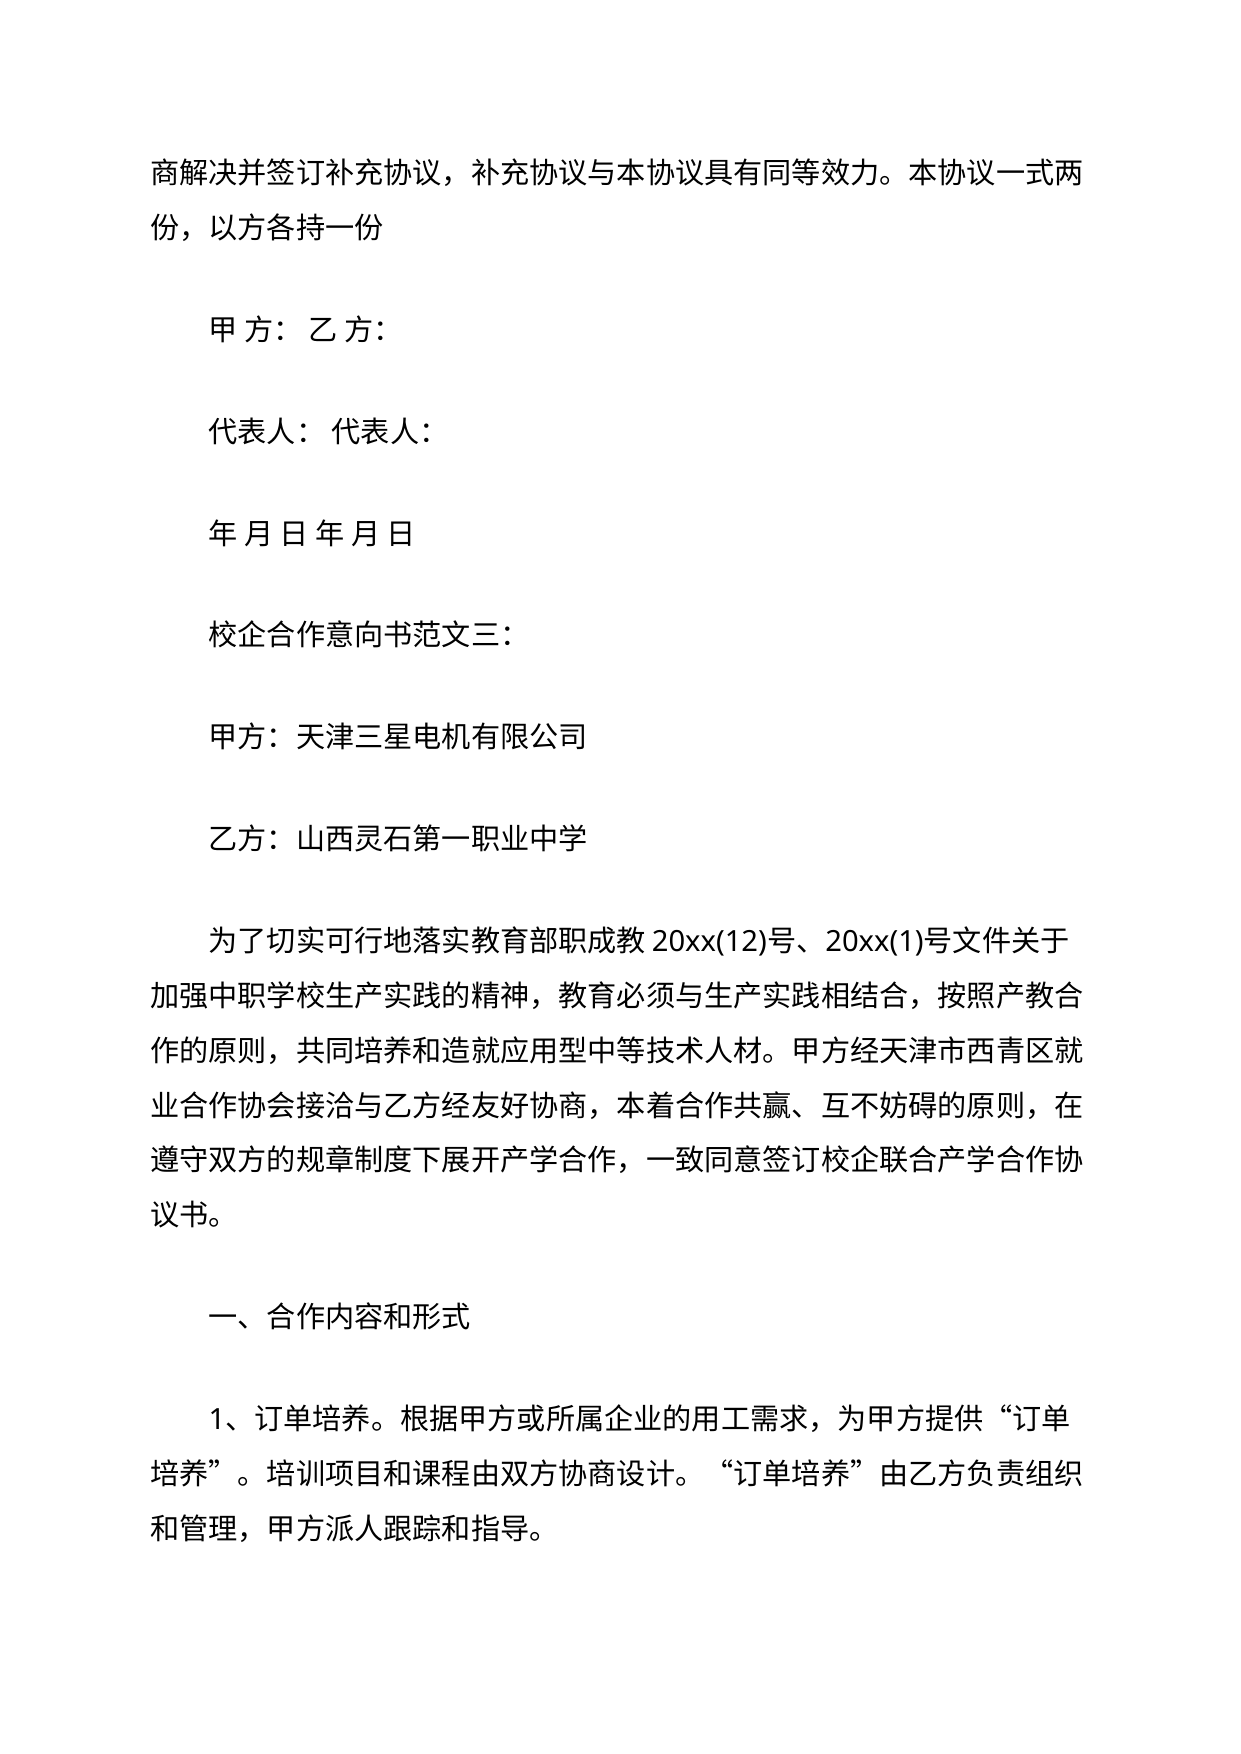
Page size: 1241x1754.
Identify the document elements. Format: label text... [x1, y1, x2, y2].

text 代表人： 代表人： [150, 408, 1090, 451]
text 甲方：天津三星电机有限公司 [150, 714, 1090, 756]
text 乙方：山西灵石第一职业中学 [150, 816, 1090, 858]
text 校企合作意向书范文三： [150, 612, 1090, 654]
text 甲 方： 乙 方： [150, 307, 1090, 349]
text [150, 150, 1090, 247]
text 1、订单培养。根据甲方或所属企业的用工需求，为甲方提供“订单培养”。培训项目和课程由双方协商设计。“订单培养”由乙方负责组织和管理，甲方派人跟踪和指导。 [150, 1395, 1090, 1548]
text 为了切实可行地落实教育部职成教20xx(12)号、20xx(1)号文件关于加强中职学校生产实践的精神，教育必须与生产实践相结合，按照产教合作的原则，共同培养和造就应用型中等技术人材。甲方经天津市西青区就业合作协会接洽与乙方经友好协商，本着合作共赢、互不妨碍的原则，在遵守双方的规章制度下展开产学合作，一致同意签订校企联合产学合作协议书。 [150, 917, 1090, 1234]
text 一、合作内容和形式 [150, 1294, 1090, 1336]
text 年 月 日 年 月 日 [150, 510, 1090, 552]
